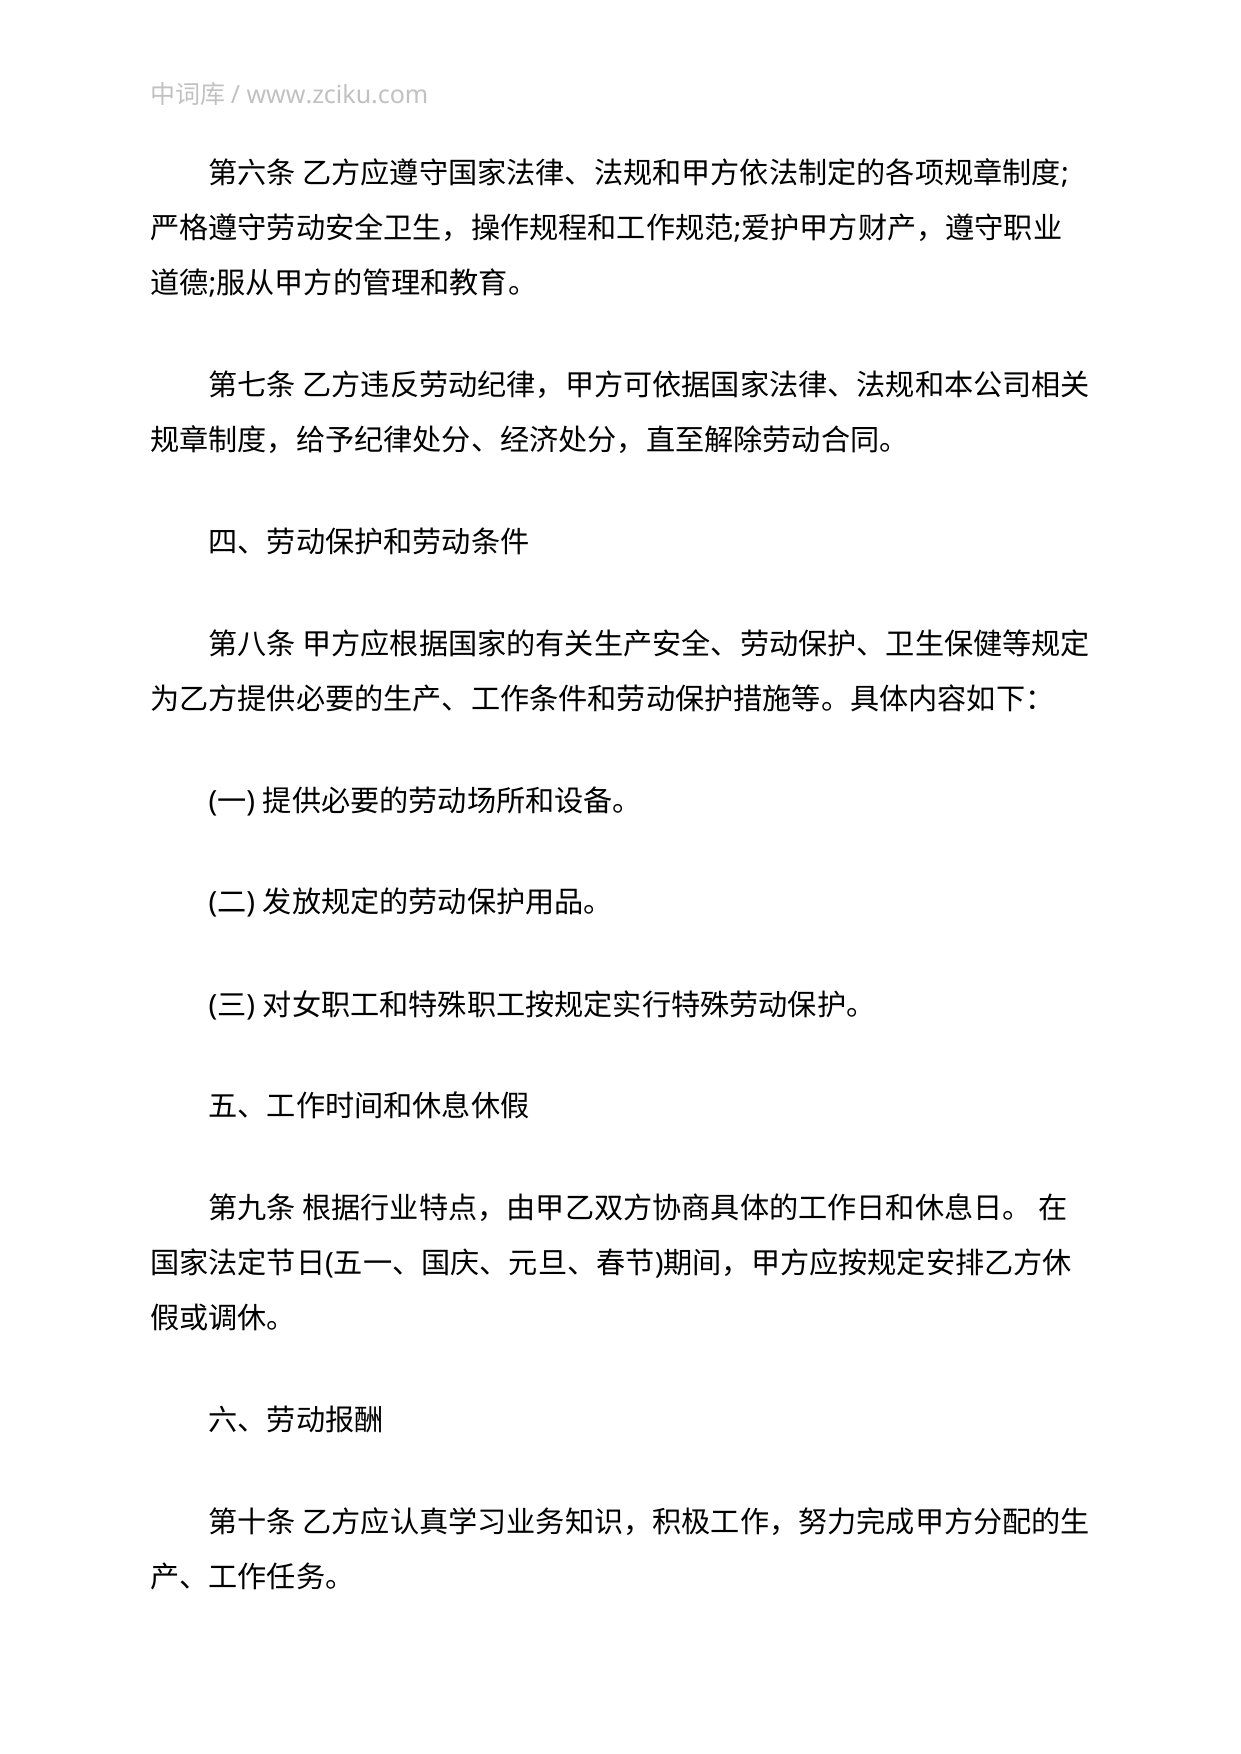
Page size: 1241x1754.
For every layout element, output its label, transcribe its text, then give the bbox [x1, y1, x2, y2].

text (三) 对女职工和特殊职工按规定实行特殊劳动保护。 [150, 981, 1090, 1023]
text (二) 发放规定的劳动保护用品。 [150, 879, 1090, 921]
text (一) 提供必要的劳动场所和设备。 [150, 777, 1090, 819]
text 第七条 乙方违反劳动纪律，甲方可依据国家法律、法规和本公司相关规章制度，给予纪律处分、经济处分，直至解除劳动合同。 [150, 362, 1090, 459]
text 四、劳动保护和劳动条件 [150, 519, 1090, 561]
text 六、劳动报酬 [150, 1396, 1090, 1439]
text 五、工作时间和休息休假 [150, 1083, 1090, 1125]
text 第十条 乙方应认真学习业务知识，积极工作，努力完成甲方分配的生产、工作任务。 [150, 1498, 1090, 1595]
text 第六条 乙方应遵守国家法律、法规和甲方依法制定的各项规章制度;严格遵守劳动安全卫生，操作规程和工作规范;爱护甲方财产，遵守职业道德;服从甲方的管理和教育。 [150, 150, 1090, 302]
text 第九条 根据行业特点，由甲乙双方协商具体的工作日和休息日。 在国家法定节日(五一、国庆、元旦、春节)期间，甲方应按规定安排乙方休假或调休。 [150, 1185, 1090, 1337]
text 第八条 甲方应根据国家的有关生产安全、劳动保护、卫生保健等规定为乙方提供必要的生产、工作条件和劳动保护措施等。具体内容如下： [150, 620, 1090, 718]
